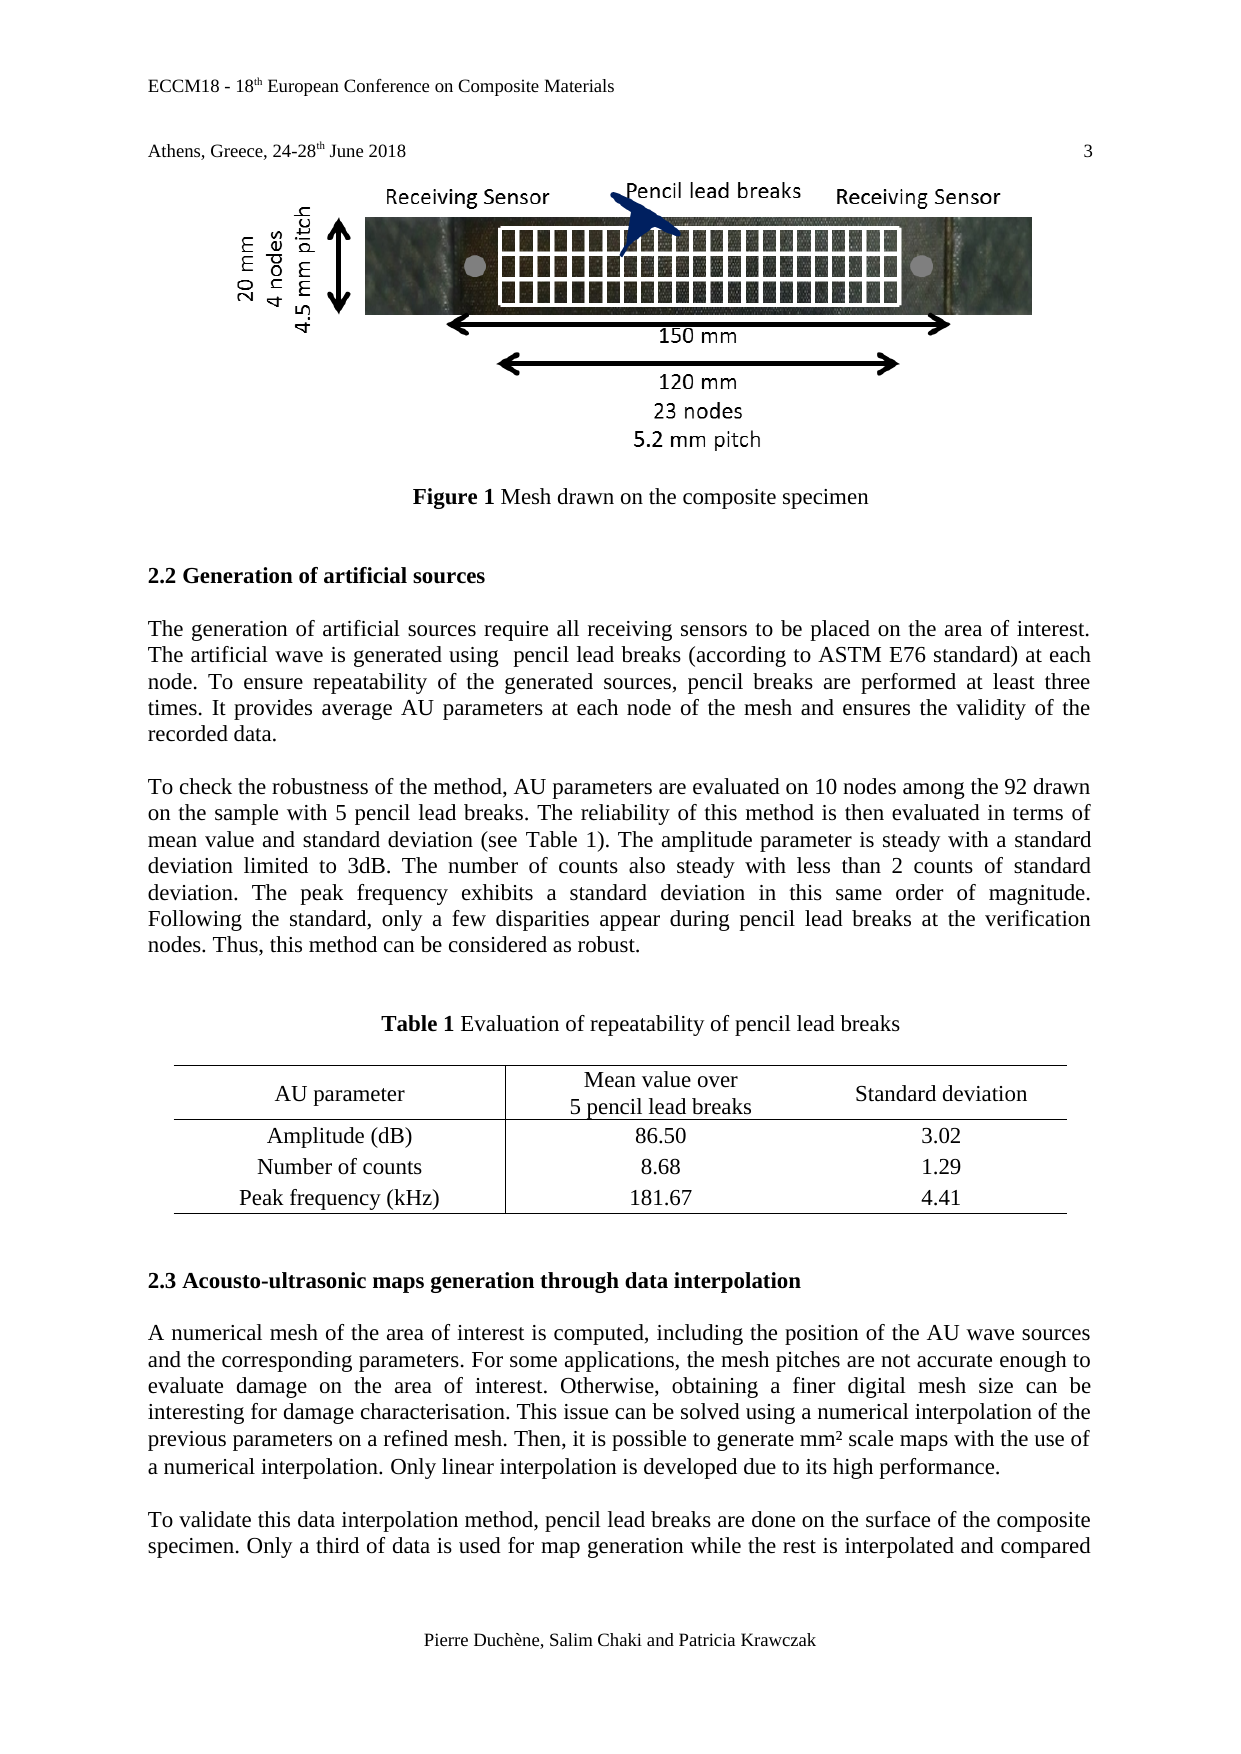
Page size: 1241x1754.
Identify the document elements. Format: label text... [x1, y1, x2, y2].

picture [232, 177, 1045, 457]
table_header AU parameter [174, 1066, 505, 1119]
table_cell 1.29 [816, 1150, 1067, 1182]
text Figure 1 Mesh drawn on the composite specimen [148, 483, 1092, 509]
table_cell 86.50 [506, 1120, 816, 1150]
text The generation of artificial sources require all receiving sensors to be placed on the area of interest. The artificial wave is generated using pencil lead breaks (according to ASTM E76 standard) at each node. To ensure repeatability of the generated sources, pencil breaks are performed at least three times. It provides average AU parameters at each node of the mesh and ensures the validity of the recorded data. [148, 615, 1092, 747]
text To check the robustness of the method, AU parameters are evaluated on 10 nodes among the 92 drawn on the sample with 5 pencil lead breaks. The reliability of this method is then evaluated in terms of mean value and standard deviation (see Table 1). The amplitude parameter is steady with a standard deviation limited to 3dB. The number of counts also steady with less than 2 counts of standard deviation. The peak frequency exhibits a standard deviation in this same order of magnitude. Following the standard, only a few disparities appear during pencil lead breaks at the verification nodes. Thus, this method can be considered as robust. [148, 773, 1092, 958]
table_cell Peak frequency (kHz) [174, 1182, 505, 1213]
text 2.3 Acousto-ultrasonic maps generation through data interpolation [148, 1267, 1092, 1293]
text A numerical mesh of the area of interest is computed, including the position of the AU wave sources and the corresponding parameters. For some applications, the mesh pitches are not accurate enough to evaluate damage on the area of interest. Otherwise, obtaining a finer digital mesh size can be interesting for damage characterisation. This issue can be solved using a numerical interpolation of the previous parameters on a refined mesh. Then, it is possible to generate mm² scale maps with the use of a numerical interpolation. Only linear interpolation is developed due to its high performance. [148, 1319, 1092, 1480]
table_cell 3.02 [816, 1120, 1067, 1150]
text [148, 1506, 1092, 1559]
table_cell Amplitude (dB) [174, 1120, 505, 1150]
table_cell 8.68 [506, 1150, 816, 1182]
table_cell 4.41 [816, 1182, 1067, 1213]
text 2.2 Generation of artificial sources [148, 562, 1092, 589]
table_cell 181.67 [506, 1182, 816, 1213]
table_cell Number of counts [174, 1150, 505, 1182]
table_header Standard deviation [816, 1066, 1067, 1119]
table_header Mean value over 5 pencil lead breaks [506, 1066, 816, 1119]
text Table 1 Evaluation of repeatability of pencil lead breaks [148, 1010, 1092, 1037]
